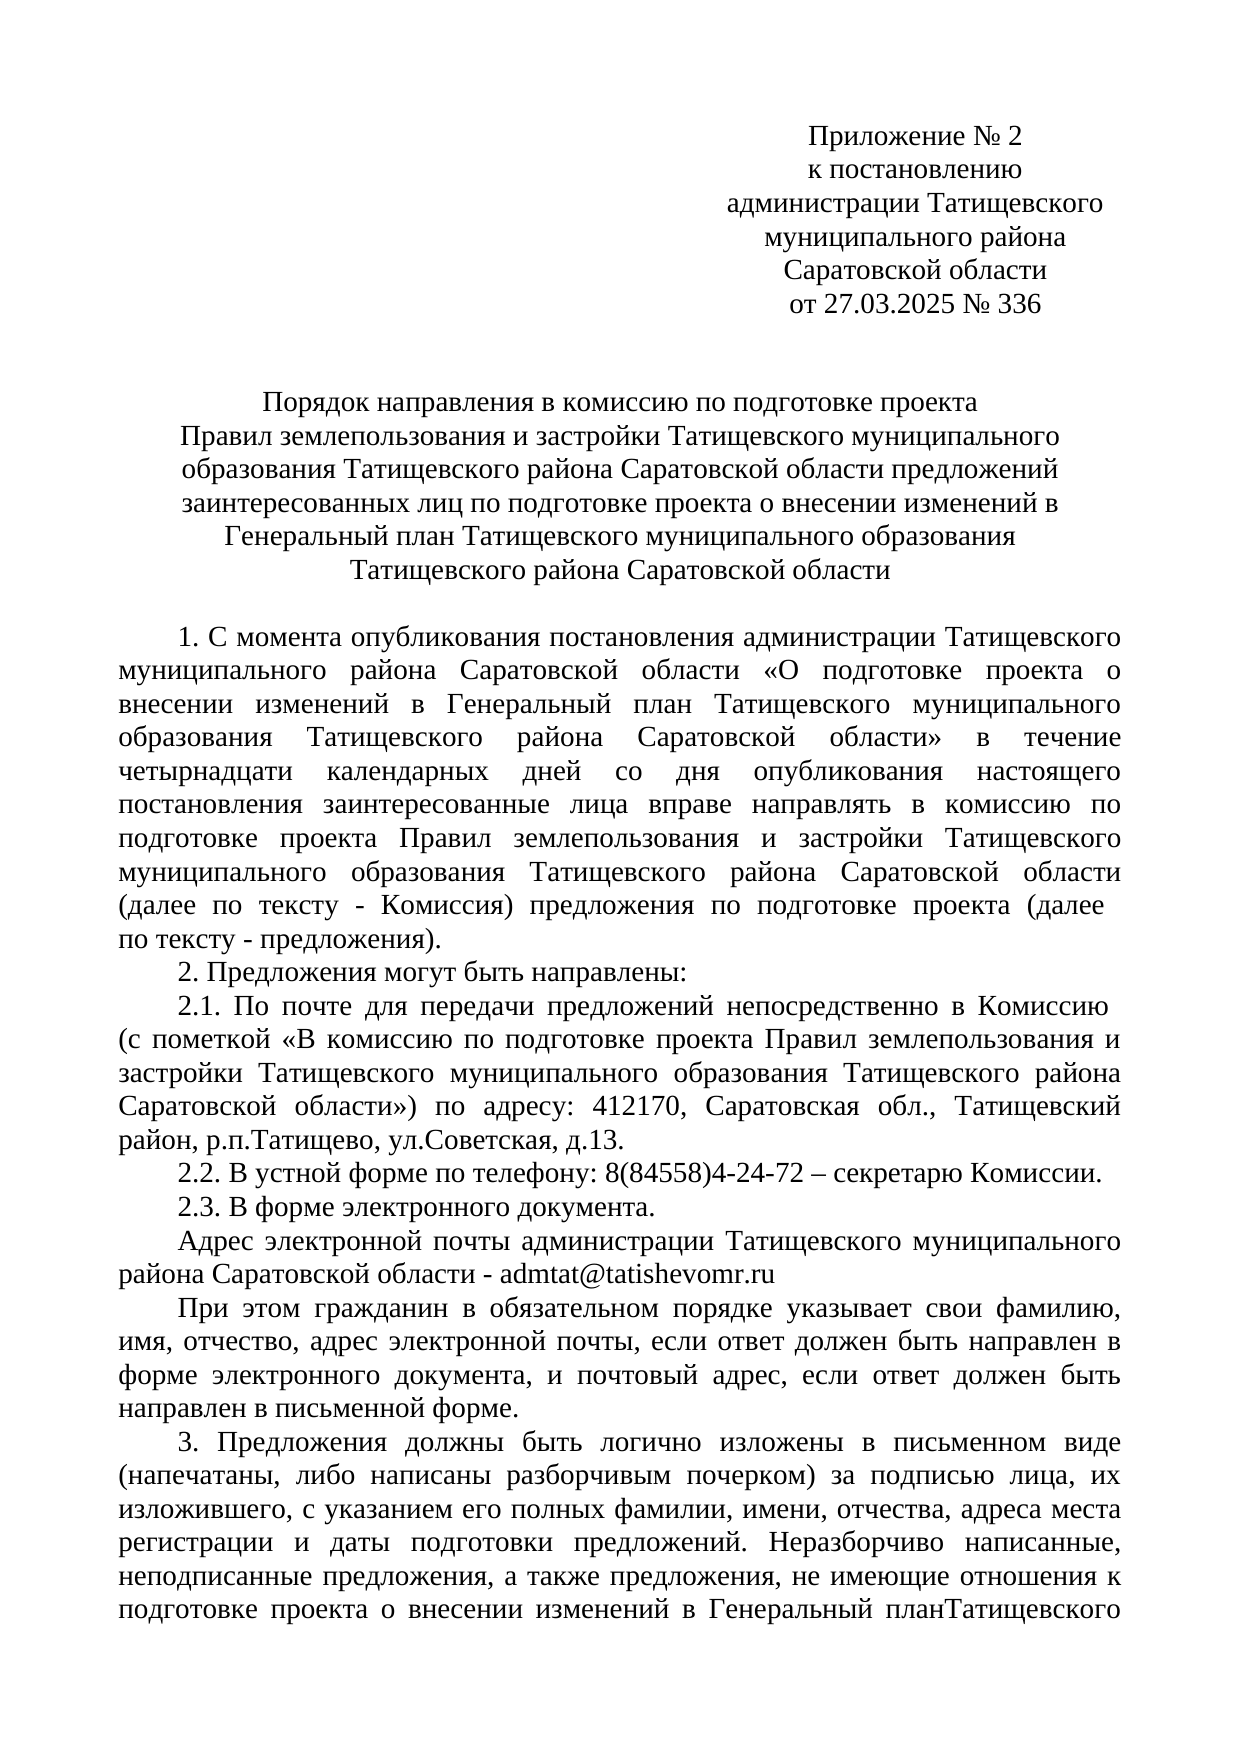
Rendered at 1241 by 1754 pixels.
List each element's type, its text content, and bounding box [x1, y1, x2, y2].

text 2.3. В форме электронного документа. [118, 1189, 1122, 1223]
text 2.1. По почте для передачи предложений непосредственно в Комиссию (с пометкой «В комиссию по подготовке проекта Правил землепользования и застройки Татищевского муниципального образования Татищевского района Саратовской области») по адресу: 412170, Саратовская обл., Татищевский район, р.п.Татищево, ул.Советская, д.13. [118, 988, 1122, 1156]
text администрации Татищевского [708, 185, 1122, 219]
text Татищевского района Саратовской области [118, 552, 1122, 585]
text Адрес электронной почты администрации Татищевского муниципального района Саратовской области - admtat@tatishevomr.ru [118, 1223, 1122, 1290]
text к постановлению [708, 152, 1122, 185]
text от 27.03.2025 № 336 [708, 286, 1122, 319]
text Правил землепользования и застройки Татищевского муниципального образования Татищевского района Саратовской области предложений заинтересованных лиц по подготовке проекта о внесении изменений в Генеральный план Татищевского муниципального образования [118, 418, 1122, 552]
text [118, 1424, 1122, 1625]
text Саратовской области [708, 252, 1122, 286]
text 2. Предложения могут быть направлены: [118, 954, 1122, 988]
text 1. С момента опубликования постановления администрации Татищевского муниципального района Саратовской области «О подготовке проекта о внесении изменений в Генеральный план Татищевского муниципального образования Татищевского района Саратовской области» в течение четырнадцати календарных дней со дня опубликования настоящего постановления заинтересованные лица вправе направлять в комиссию по подготовке проекта Правил землепользования и застройки Татищевского муниципального образования Татищевского района Саратовской области (далее по тексту - Комиссия) предложения по подготовке проекта (далее по тексту - предложения). [118, 619, 1122, 954]
text муниципального района [708, 219, 1122, 252]
text Приложение № 2 [708, 118, 1122, 152]
text При этом гражданин в обязательном порядке указывает свои фамилию, имя, отчество, адрес электронной почты, если ответ должен быть направлен в форме электронного документа, и почтовый адрес, если ответ должен быть направлен в письменной форме. [118, 1290, 1122, 1424]
text Порядок направления в комиссию по подготовке проекта [118, 384, 1122, 418]
text 2.2. В устной форме по телефону: 8(84558)4-24-72 – секретарю Комиссии. [118, 1156, 1122, 1189]
